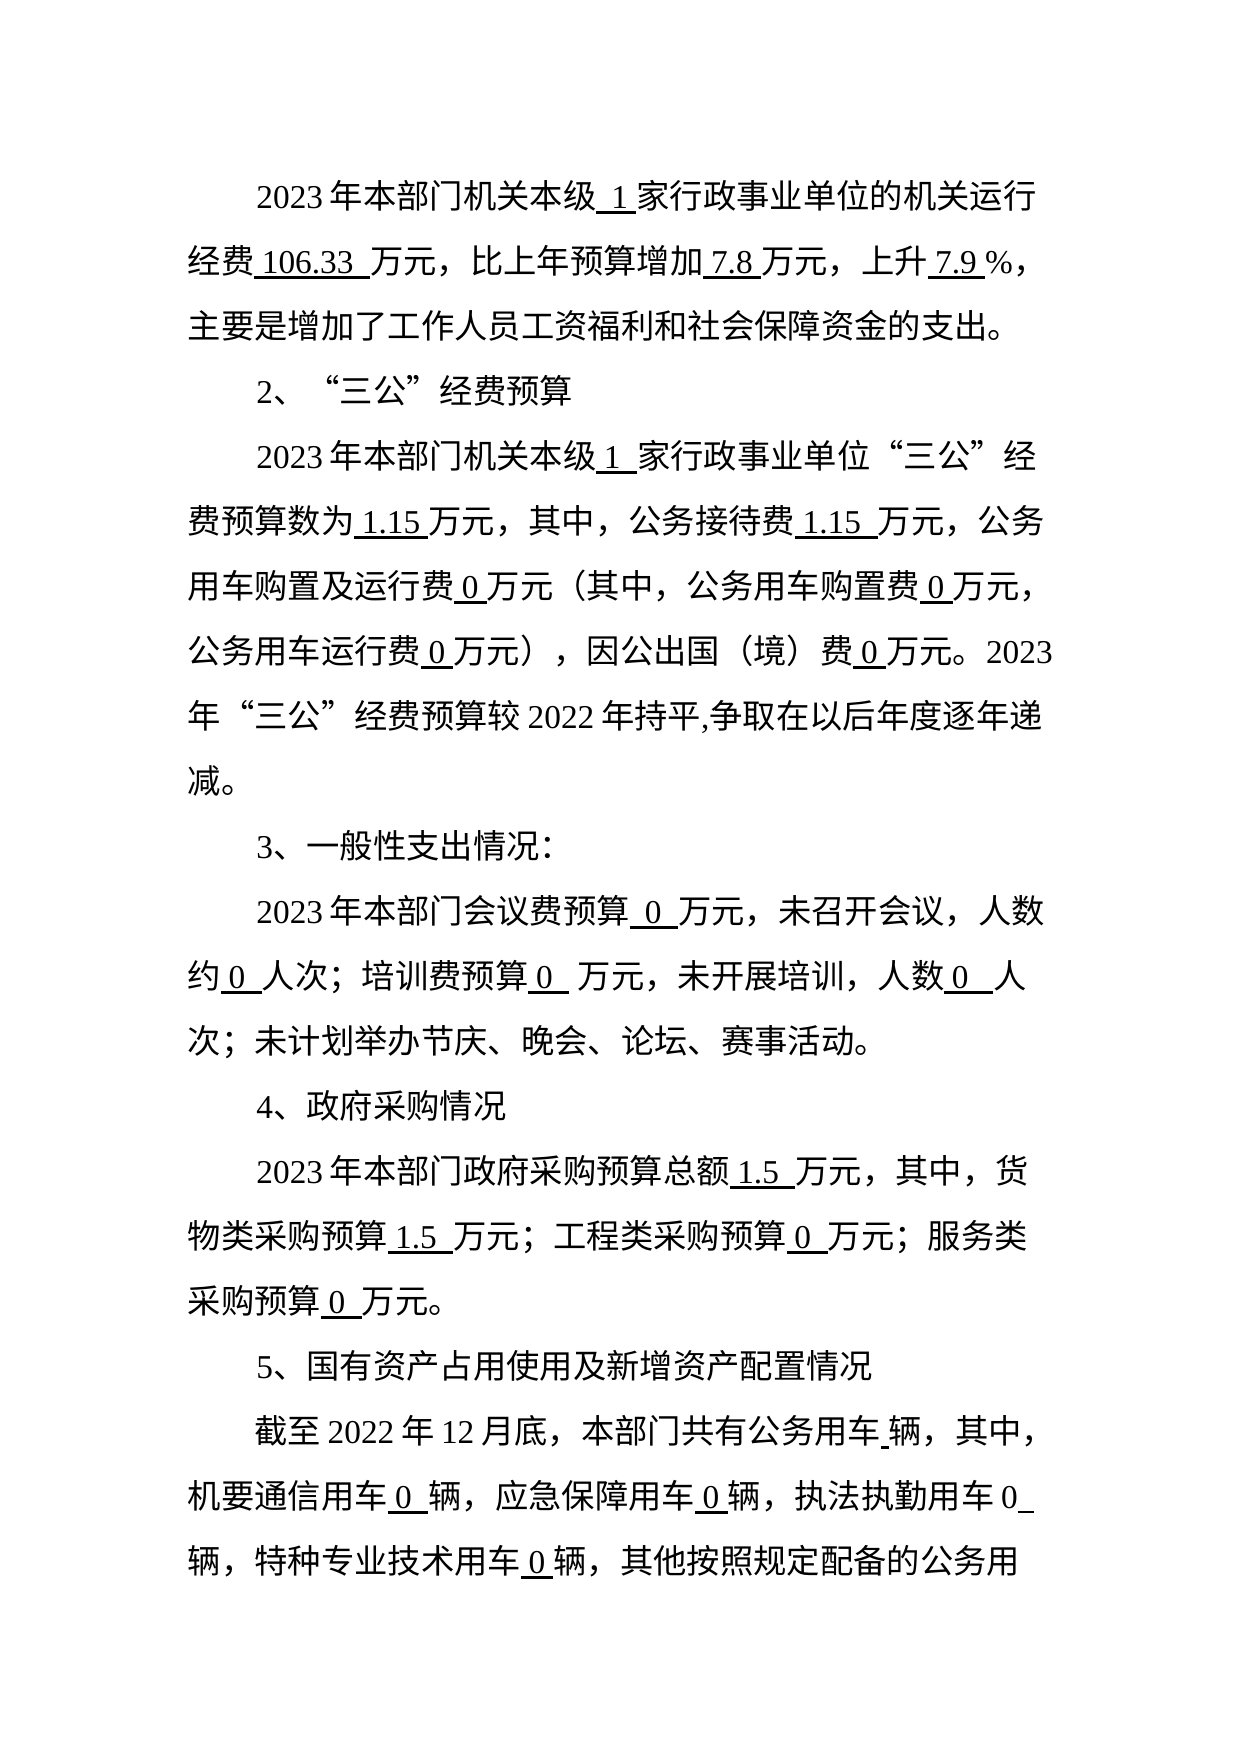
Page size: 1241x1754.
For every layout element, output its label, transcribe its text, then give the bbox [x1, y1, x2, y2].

text 5、国有资产占用使用及新增资产配置情况 [187, 1332, 1053, 1397]
text 2023年本部门机关本级 1 家行政事业单位的机关运行经费 106.33 万元，比上年预算增加 7.8 万元，上升 7.9 %，主要是增加了工作人员工资福利和社会保障资金的支出。 [187, 162, 1053, 357]
text 2023年本部门政府采购预算总额 1.5 万元，其中，货物类采购预算 1.5 万元；工程类采购预算 0 万元；服务类采购预算 0 万元。 [187, 1137, 1053, 1332]
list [187, 1397, 1053, 1592]
text 2023年本部门会议费预算 0 万元，未召开会议，人数约 0 人次；培训费预算 0 万元，未开展培训，人数 0 人次；未计划举办节庆、晚会、论坛、赛事活动。 [187, 877, 1053, 1072]
text 2、“三公”经费预算 [187, 357, 1053, 422]
text 4、政府采购情况 [187, 1072, 1053, 1137]
text 3、一般性支出情况： [187, 812, 1053, 877]
text 2023年本部门机关本级 1 家行政事业单位“三公”经费预算数为 1.15 万元，其中，公务接待费 1.15 万元，公务用车购置及运行费 0 万元（其中，公务用车购置费 0 万元，公务用车运行费 0 万元），因公出国（境）费 0 万元。2023年“三公”经费预算较2022年持平,争取在以后年度逐年递减。 [187, 422, 1053, 812]
